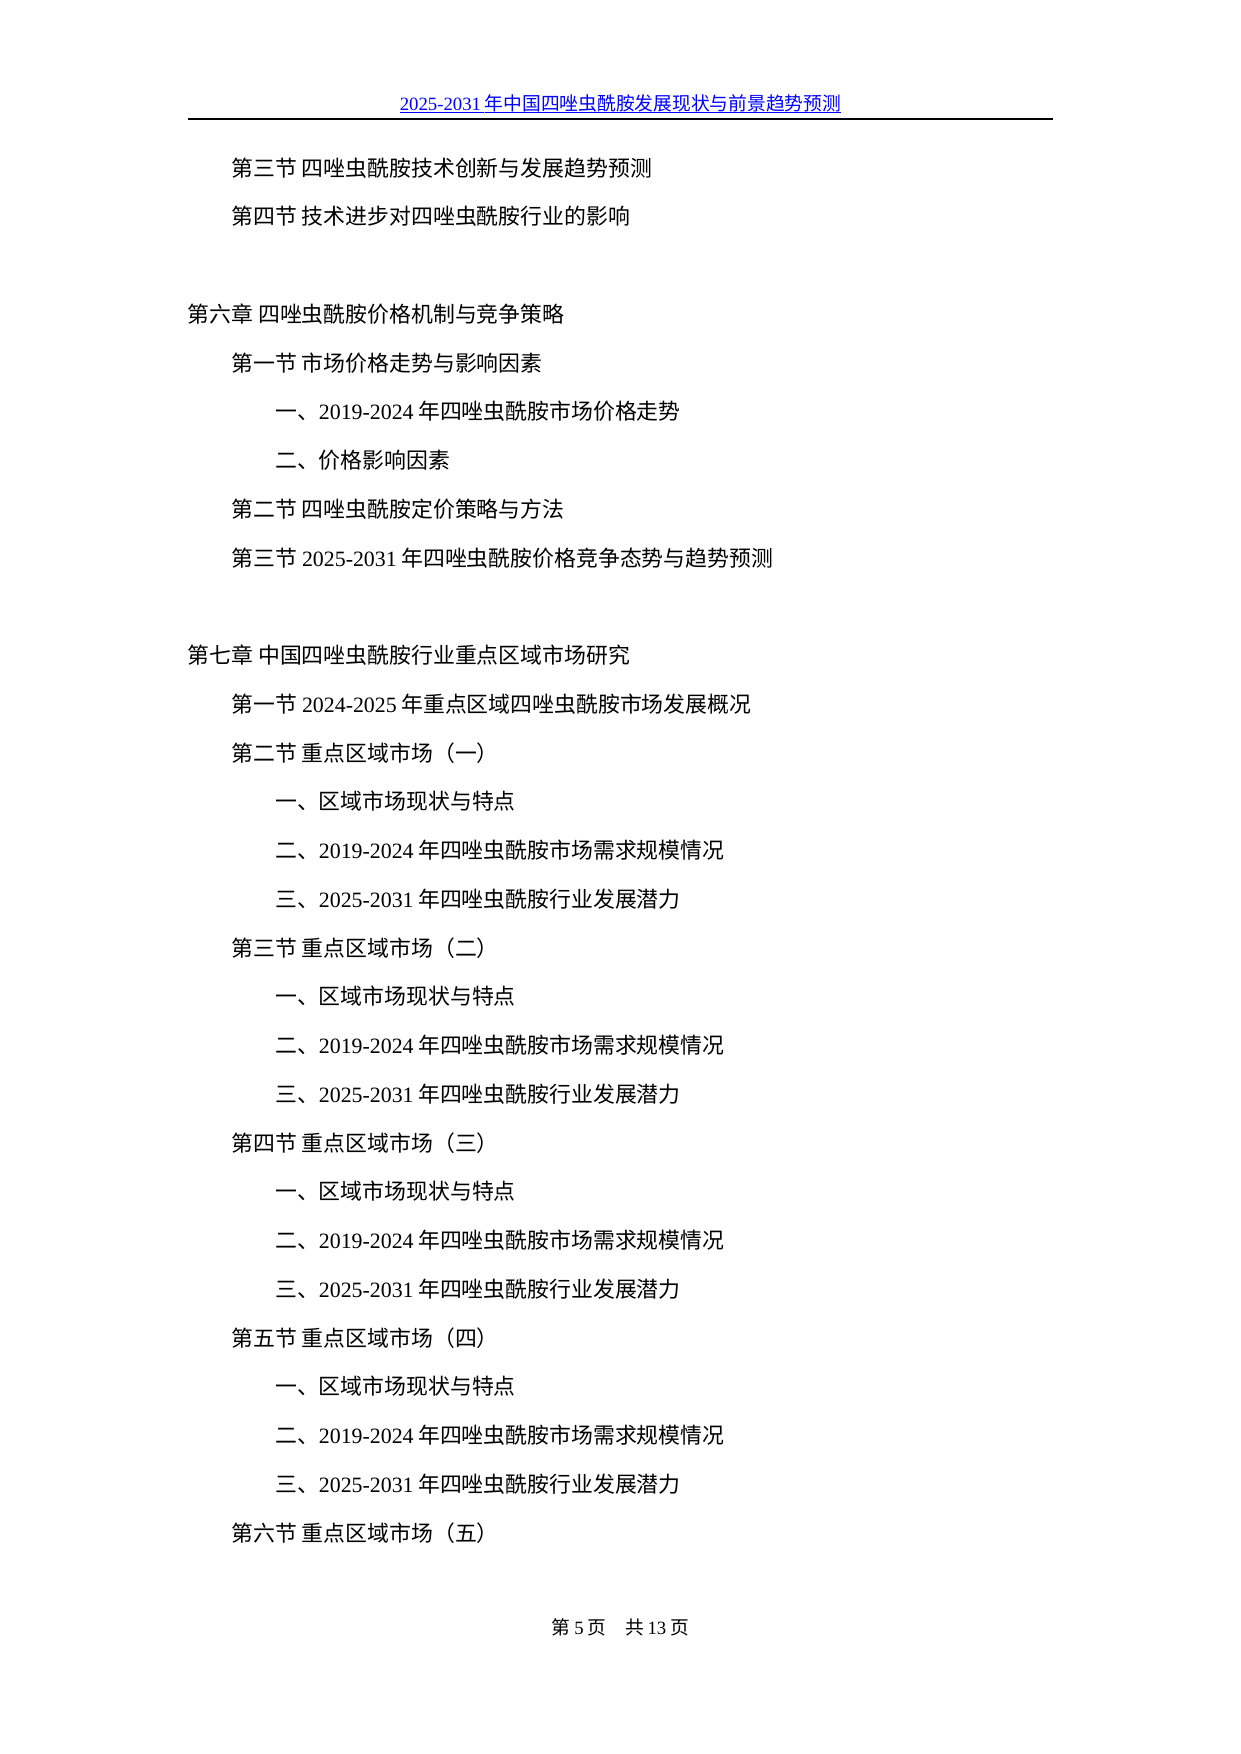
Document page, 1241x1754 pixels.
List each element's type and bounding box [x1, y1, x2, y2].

text [187, 150, 1053, 1548]
